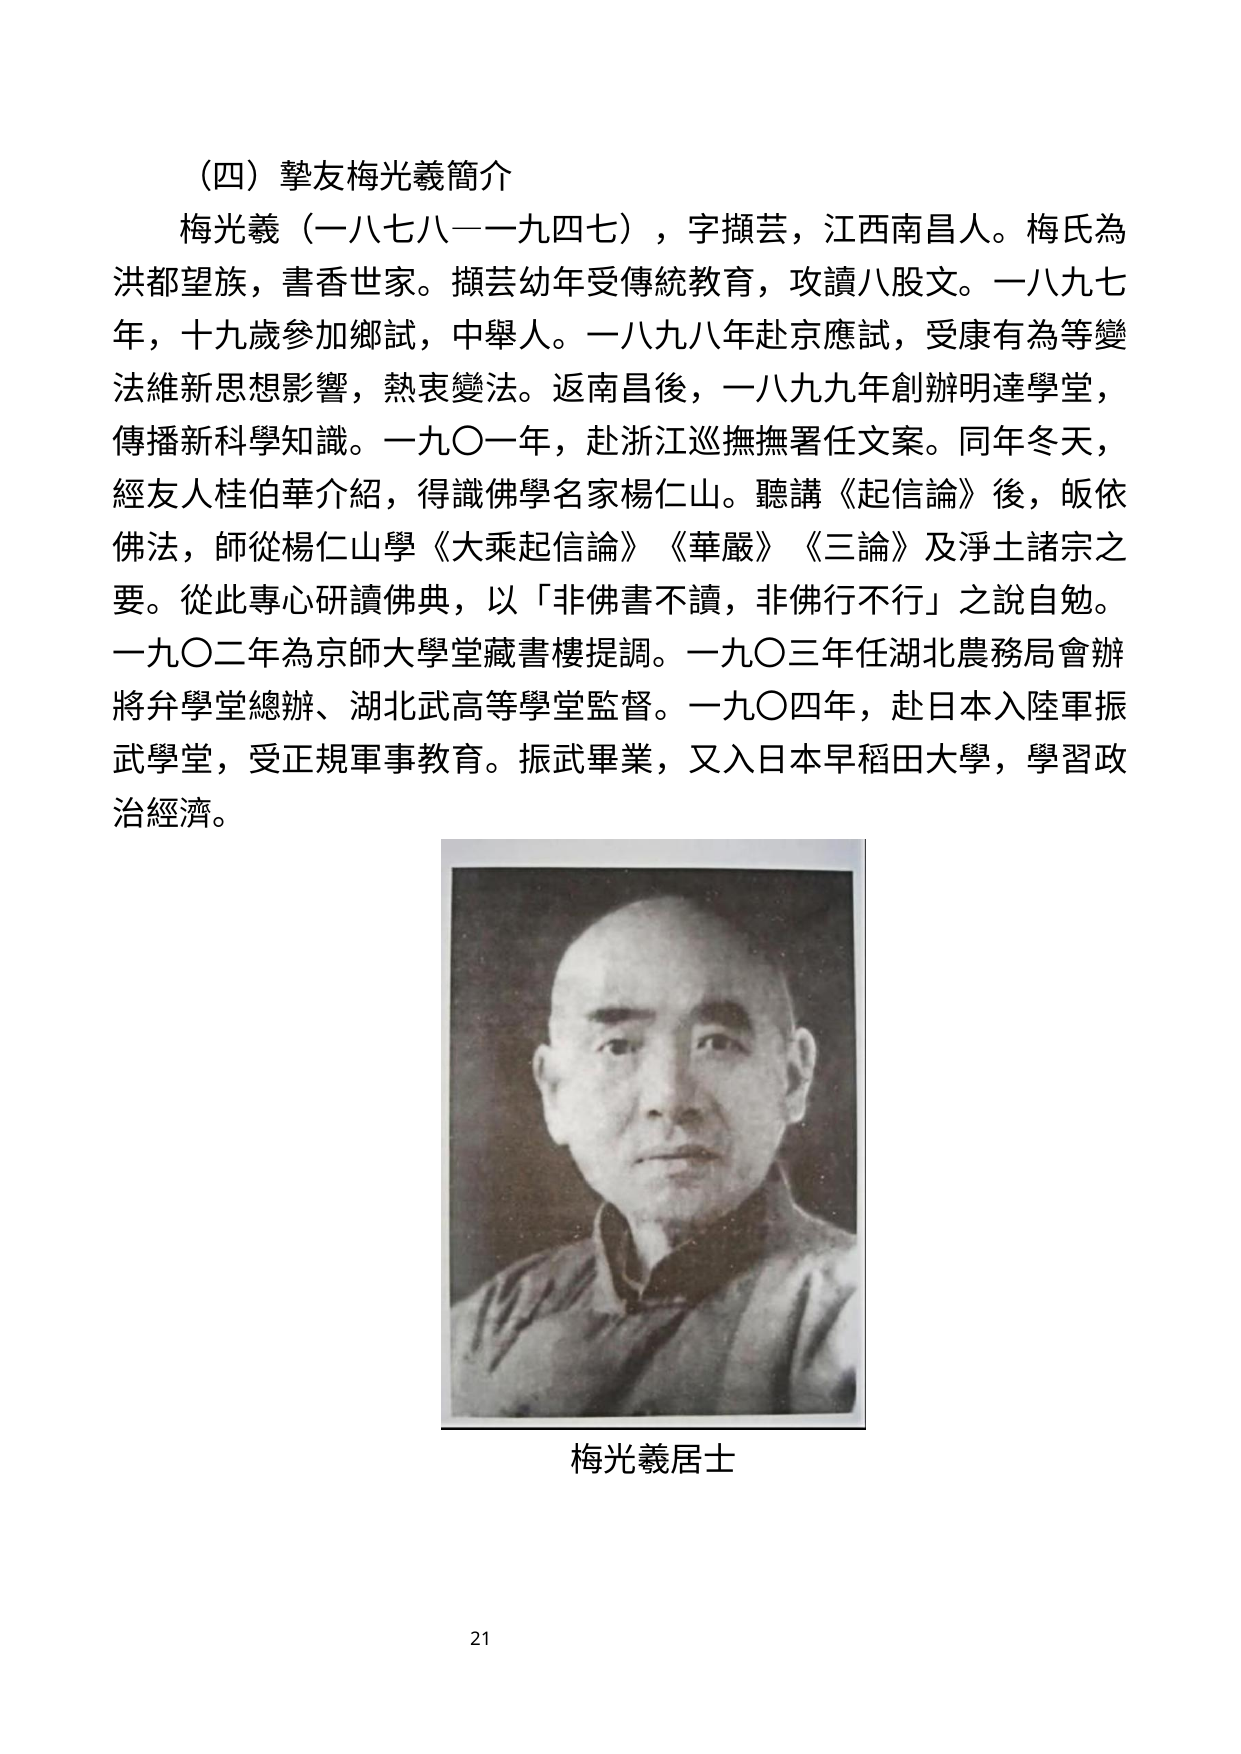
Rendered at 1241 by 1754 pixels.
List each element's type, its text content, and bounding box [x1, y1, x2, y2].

text 梅光羲居士 [112, 1433, 1128, 1481]
picture [441, 839, 866, 1430]
subtitle 摯友梅光羲簡介 [112, 150, 1128, 198]
text 梅光羲（一八七八—一九四七），字擷芸，江西南昌人。梅氏為洪都望族，書香世家。擷芸幼年受傳統教育，攻讀八股文。一八九七年，十九歲參加鄉試，中舉人。一八九八年赴京應試，受康有為等變法維新思想影響，熱衷變法。返南昌後，一八九九年創辦明達學堂，傳播新科學知識。一九〇一年，赴浙江巡撫撫署任文案。同年冬天，經友人桂伯華介紹，得識佛學名家楊仁山。聽講《起信論》後，皈依佛法，師從楊仁山學《大乘起信論》《華嚴》《三論》及淨土諸宗之要。從此專心研讀佛典，以「非佛書不讀，非佛行不行」之說自勉。一九〇二年為京師大學堂藏書樓提調。一九〇三年任湖北農務局會辦、將弁學堂總辦、湖北武高等學堂監督。一九〇四年，赴日本入陸軍振武學堂，受正規軍事教育。振武畢業，又入日本早稻田大學，學習政治經濟。 [112, 203, 1128, 834]
